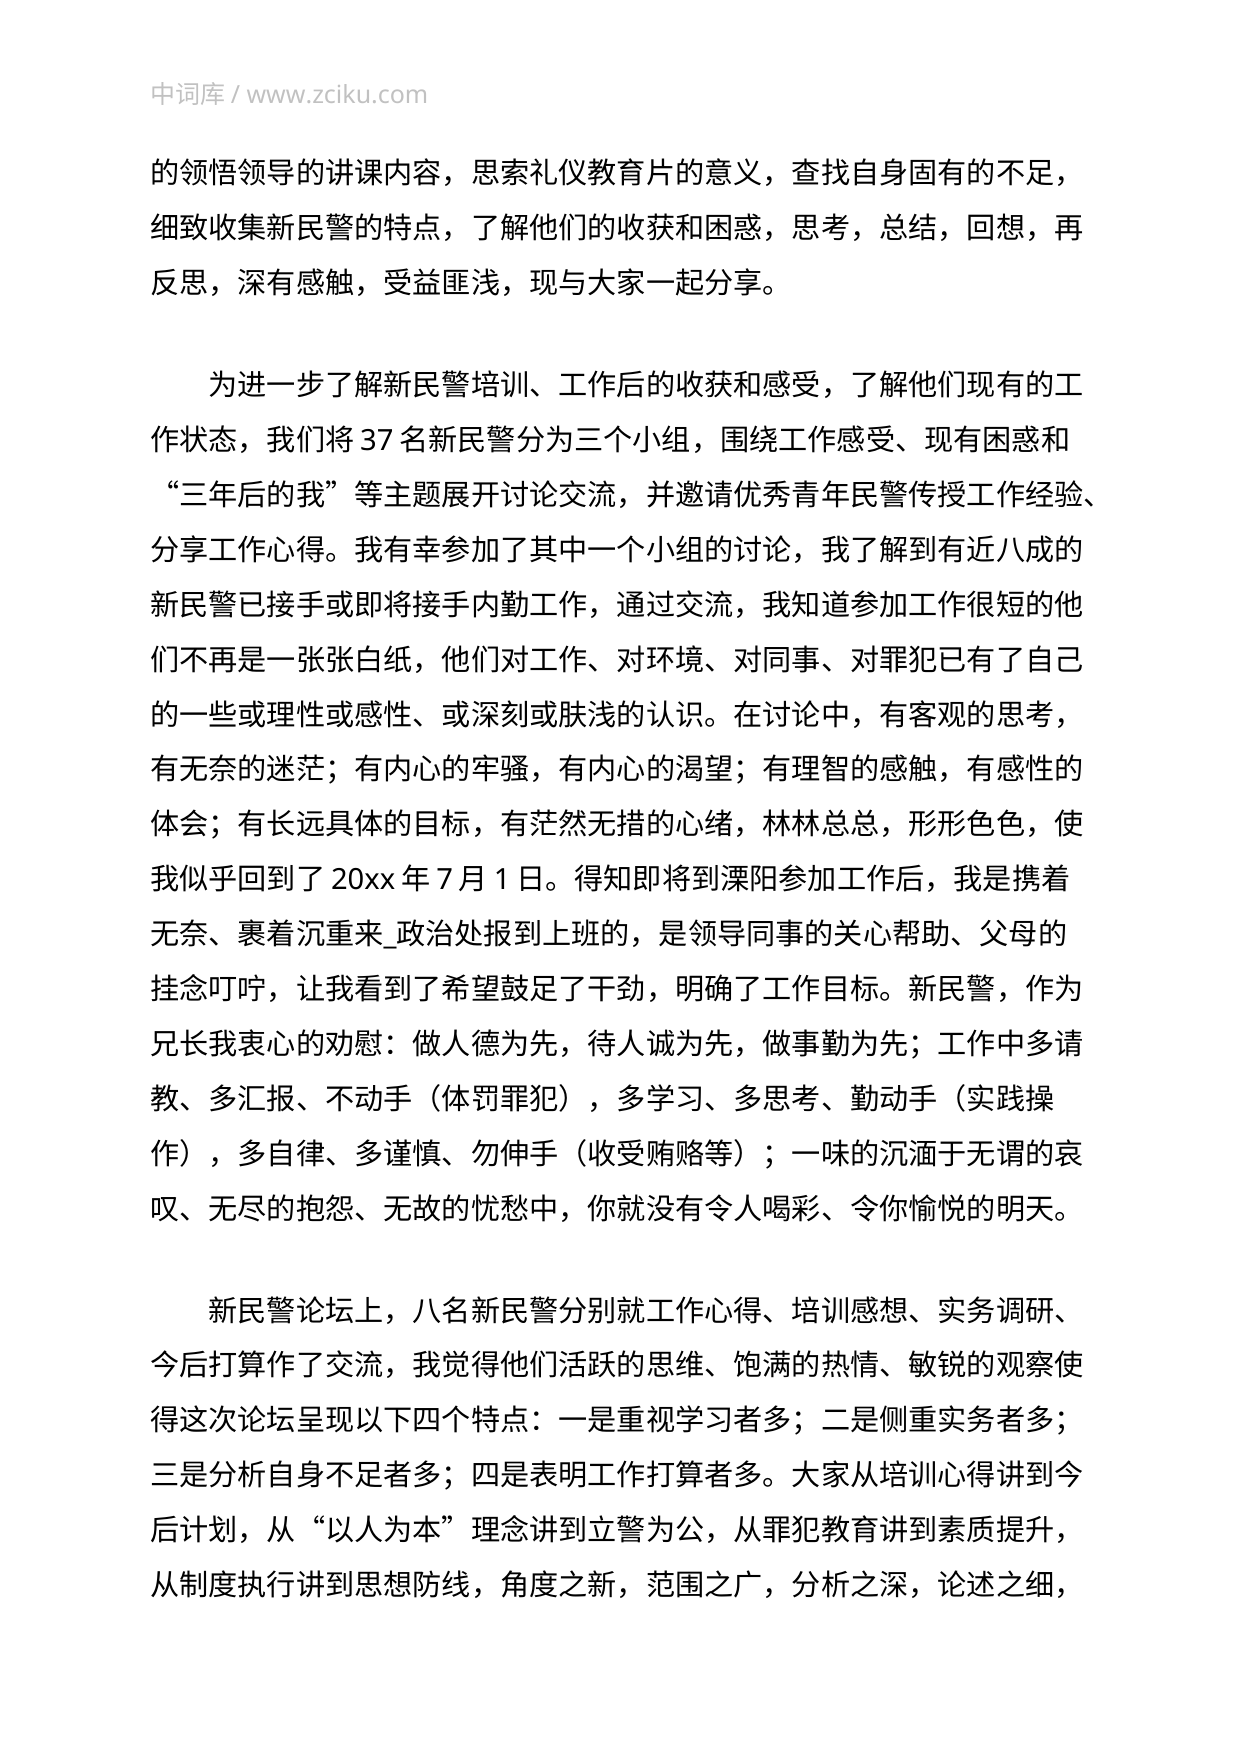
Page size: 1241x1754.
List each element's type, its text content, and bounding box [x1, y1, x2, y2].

text 为进一步了解新民警培训、工作后的收获和感受，了解他们现有的工作状态，我们将37名新民警分为三个小组，围绕工作感受、现有困惑和“三年后的我”等主题展开讨论交流，并邀请优秀青年民警传授工作经验、分享工作心得。我有幸参加了其中一个小组的讨论，我了解到有近八成的新民警已接手或即将接手内勤工作，通过交流，我知道参加工作很短的他们不再是一张张白纸，他们对工作、对环境、对同事、对罪犯已有了自己的一些或理性或感性、或深刻或肤浅的认识。在讨论中，有客观的思考，有无奈的迷茫；有内心的牢骚，有内心的渴望；有理智的感触，有感性的体会；有长远具体的目标，有茫然无措的心绪，林林总总，形形色色，使我似乎回到了20xx年7月1日。得知即将到溧阳参加工作后，我是携着无奈、裹着沉重来_政治处报到上班的，是领导同事的关心帮助、父母的挂念叮咛，让我看到了希望鼓足了干劲，明确了工作目标。新民警，作为兄长我衷心的劝慰：做人德为先，待人诚为先，做事勤为先；工作中多请教、多汇报、不动手（体罚罪犯），多学习、多思考、勤动手（实践操作），多自律、多谨慎、勿伸手（收受贿赂等）；一味的沉湎于无谓的哀叹、无尽的抱怨、无故的忧愁中，你就没有令人喝彩、令你愉悦的明天。 [150, 362, 1090, 1228]
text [150, 1287, 1090, 1604]
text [150, 150, 1090, 302]
